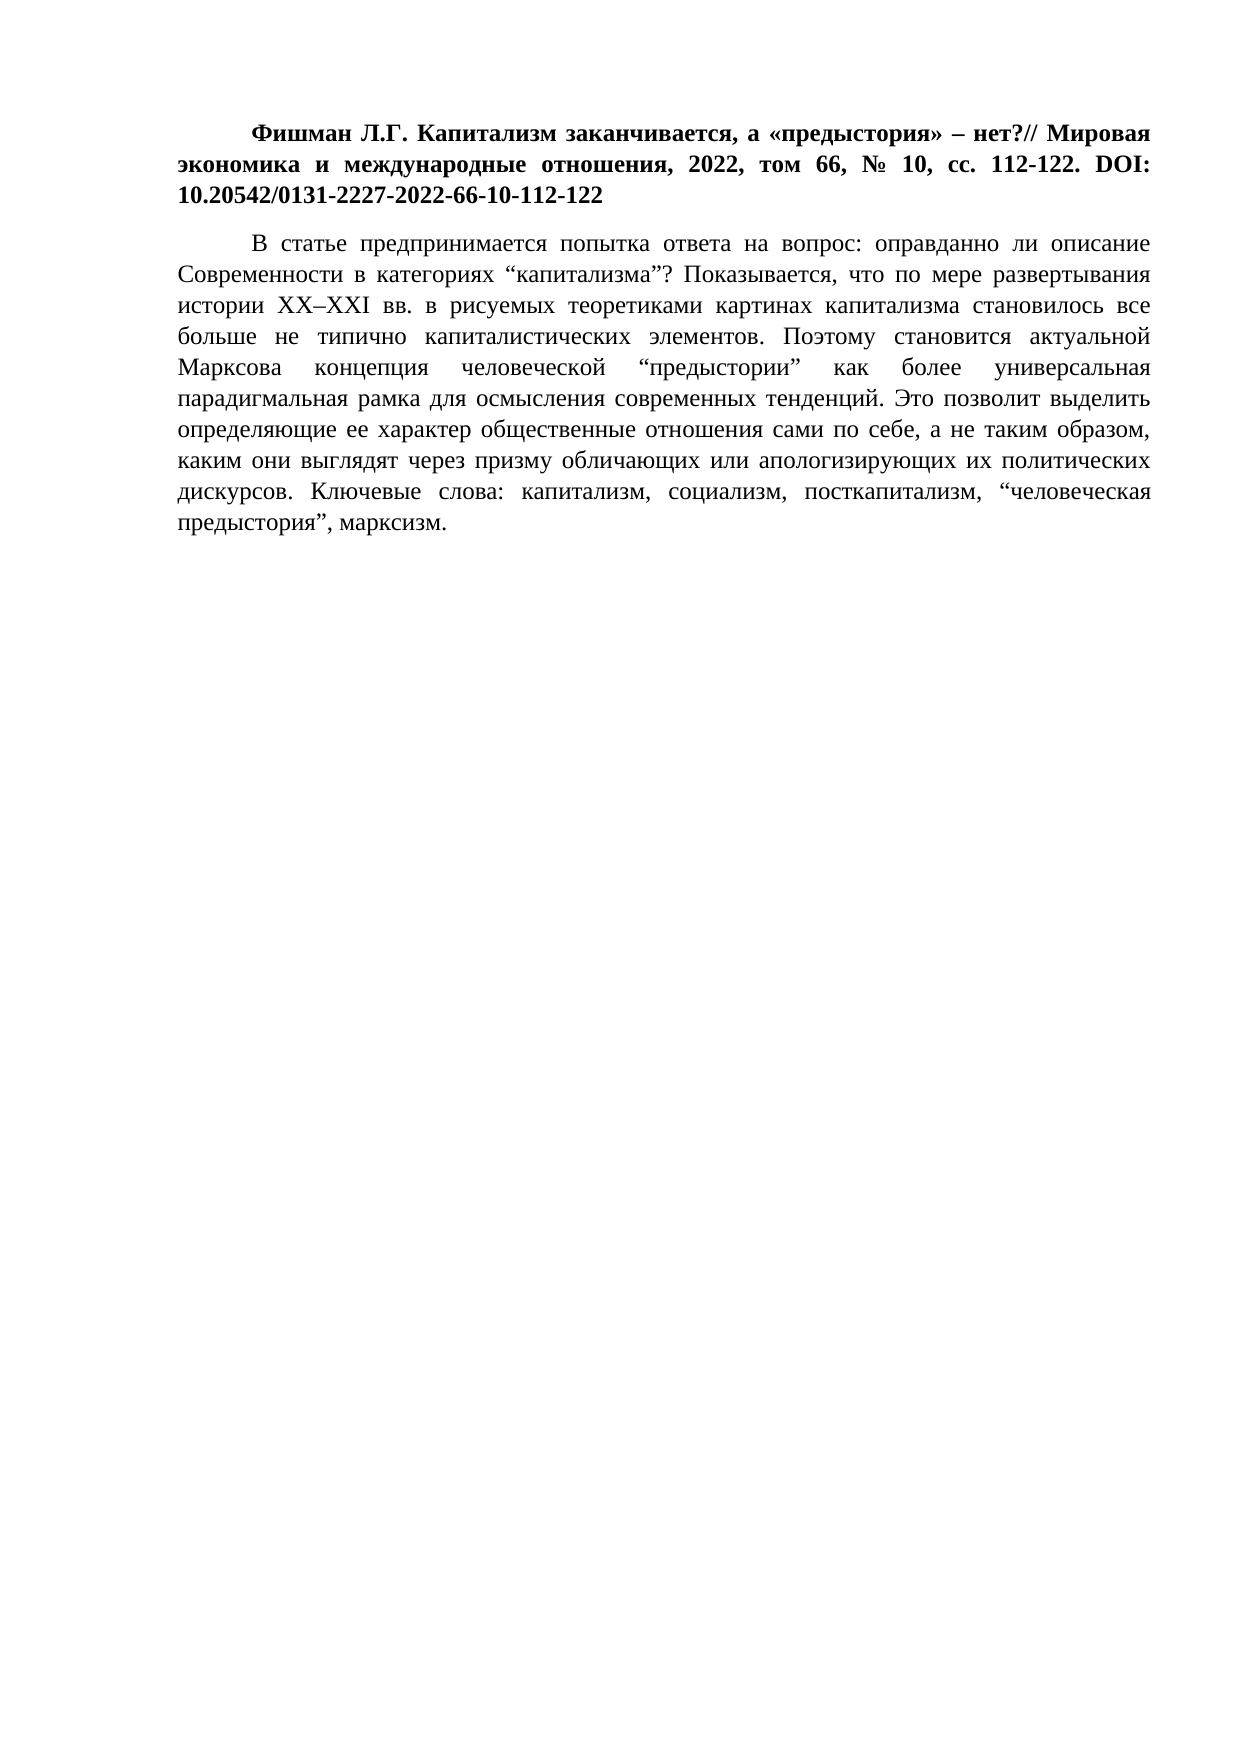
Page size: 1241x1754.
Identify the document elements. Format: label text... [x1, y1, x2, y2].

text Фишман Л.Г. Капитализм заканчивается, а «предыстория» – нет?// Мировая экономика и международные отношения, 2022, том 66, № 10, сс. 112-122. DOI: 10.20542/0131-2227-2022-66-10-112-122 [177, 118, 1152, 209]
text В статье предпринимается попытка ответа на вопрос: оправданно ли описание Современности в категориях “капитализма”? Показывается, что по мере развертывания истории XX–XXI вв. в рисуемых теоретиками картинах капитализма становилось все больше не типично капиталистических элементов. Поэтому становится актуальной Марксова концепция человеческой “предыстории” как более универсальная парадигмальная рамка для осмысления современных тенденций. Это позволит выделить определяющие ее характер общественные отношения сами по себе, а не таким образом, каким они выглядят через призму обличающих или апологизирующих их политических дискурсов. Ключевые слова: капитализм, социализм, посткапитализм, “человеческая предыстория”, марксизм. [177, 228, 1152, 536]
